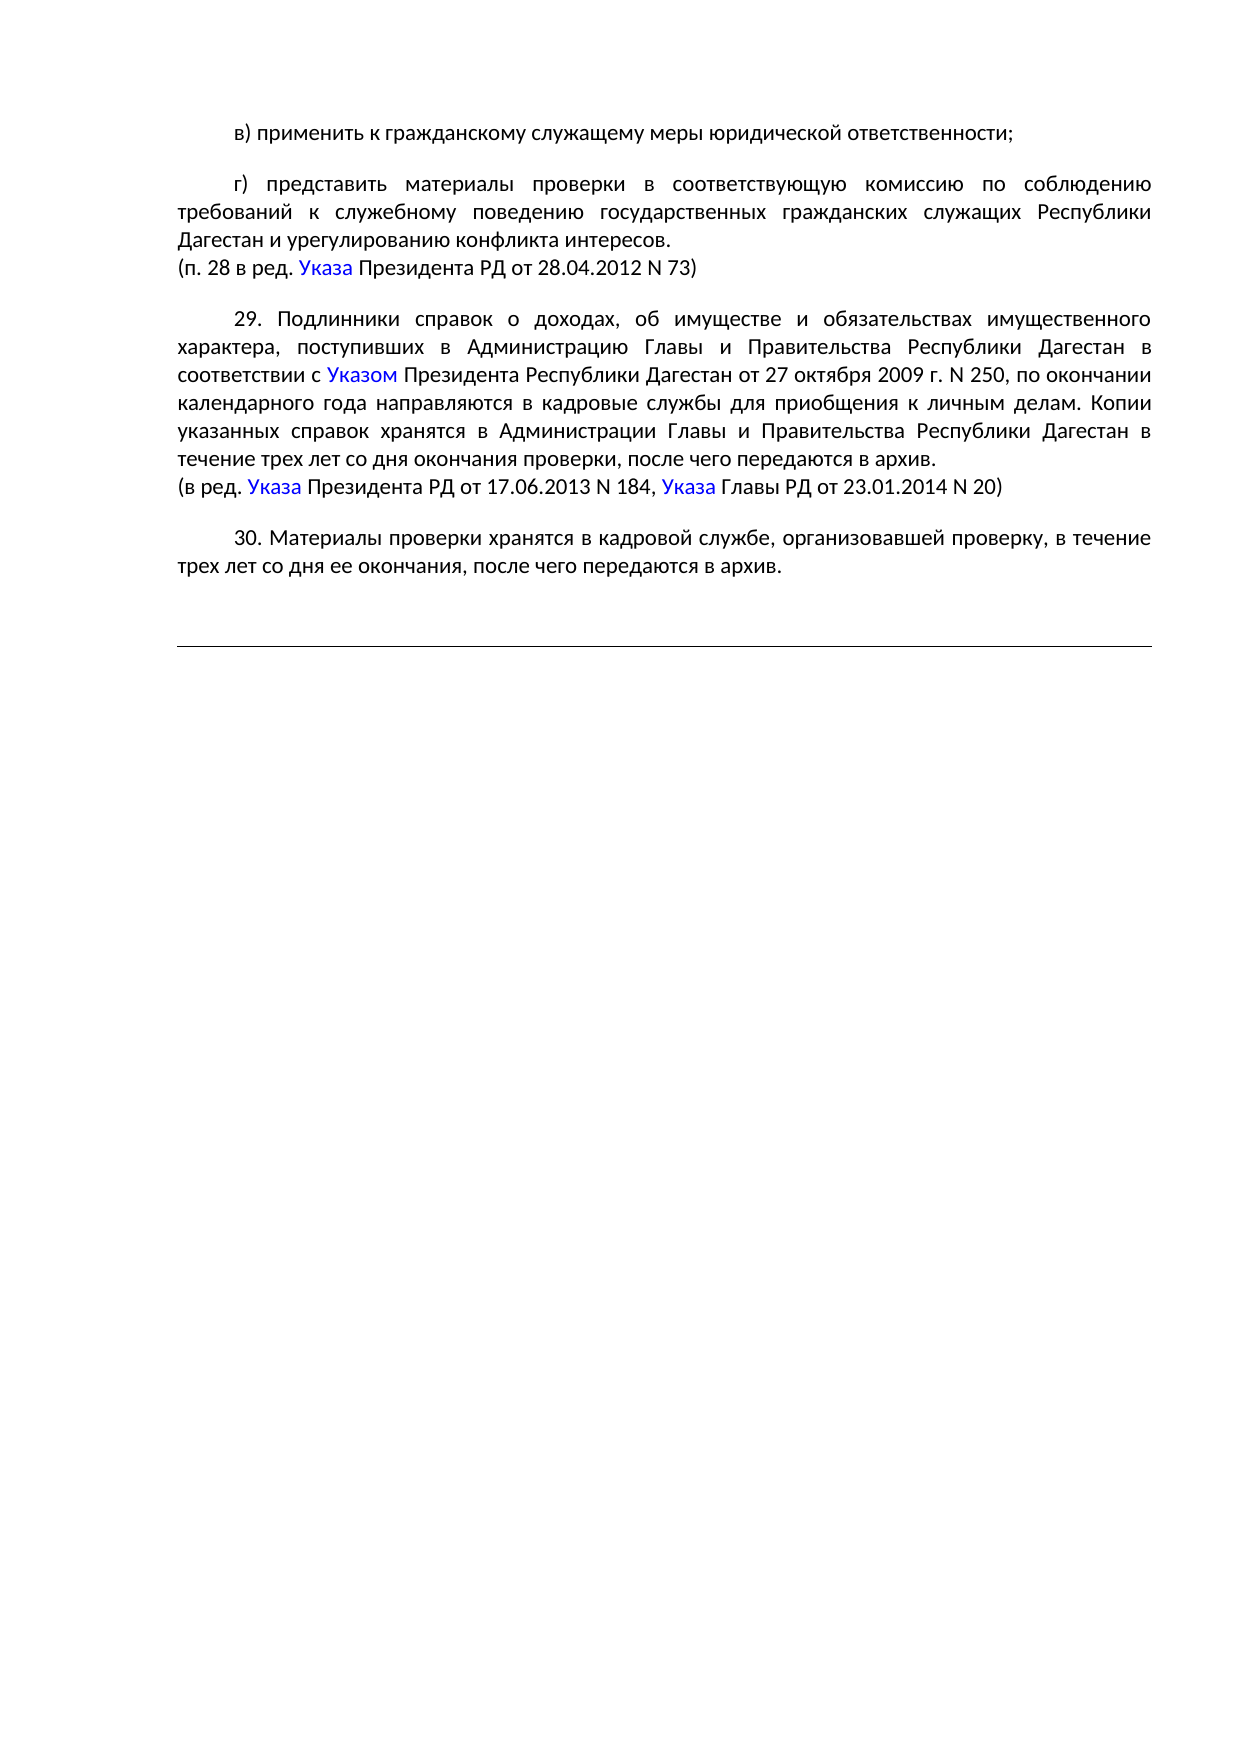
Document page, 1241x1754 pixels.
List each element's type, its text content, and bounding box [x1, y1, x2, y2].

text г) представить материалы проверки в соответствующую комиссию по соблюдению требований к служебному поведению государственных гражданских служащих Республики Дагестан и урегулированию конфликта интересов. [177, 169, 1152, 253]
text 29. Подлинники справок о доходах, об имуществе и обязательствах имущественного характера, поступивших в Администрацию Главы и Правительства Республики Дагестан в соответствии с Указом Президента Республики Дагестан от 27 октября 2009 г. N 250, по окончании календарного года направляются в кадровые службы для приобщения к личным делам. Копии указанных справок хранятся в Администрации Главы и Правительства Республики Дагестан в течение трех лет со дня окончания проверки, после чего передаются в архив. [177, 304, 1152, 472]
text в) применить к гражданскому служащему меры юридической ответственности; [177, 118, 1152, 146]
text 30. Материалы проверки хранятся в кадровой службе, организовавшей проверку, в течение трех лет со дня ее окончания, после чего передаются в архив. [177, 523, 1152, 579]
text (в ред. Указа Президента РД от 17.06.2013 N 184, Указа Главы РД от 23.01.2014 N 20) [177, 472, 1152, 500]
text (п. 28 в ред. Указа Президента РД от 28.04.2012 N 73) [177, 253, 1152, 281]
